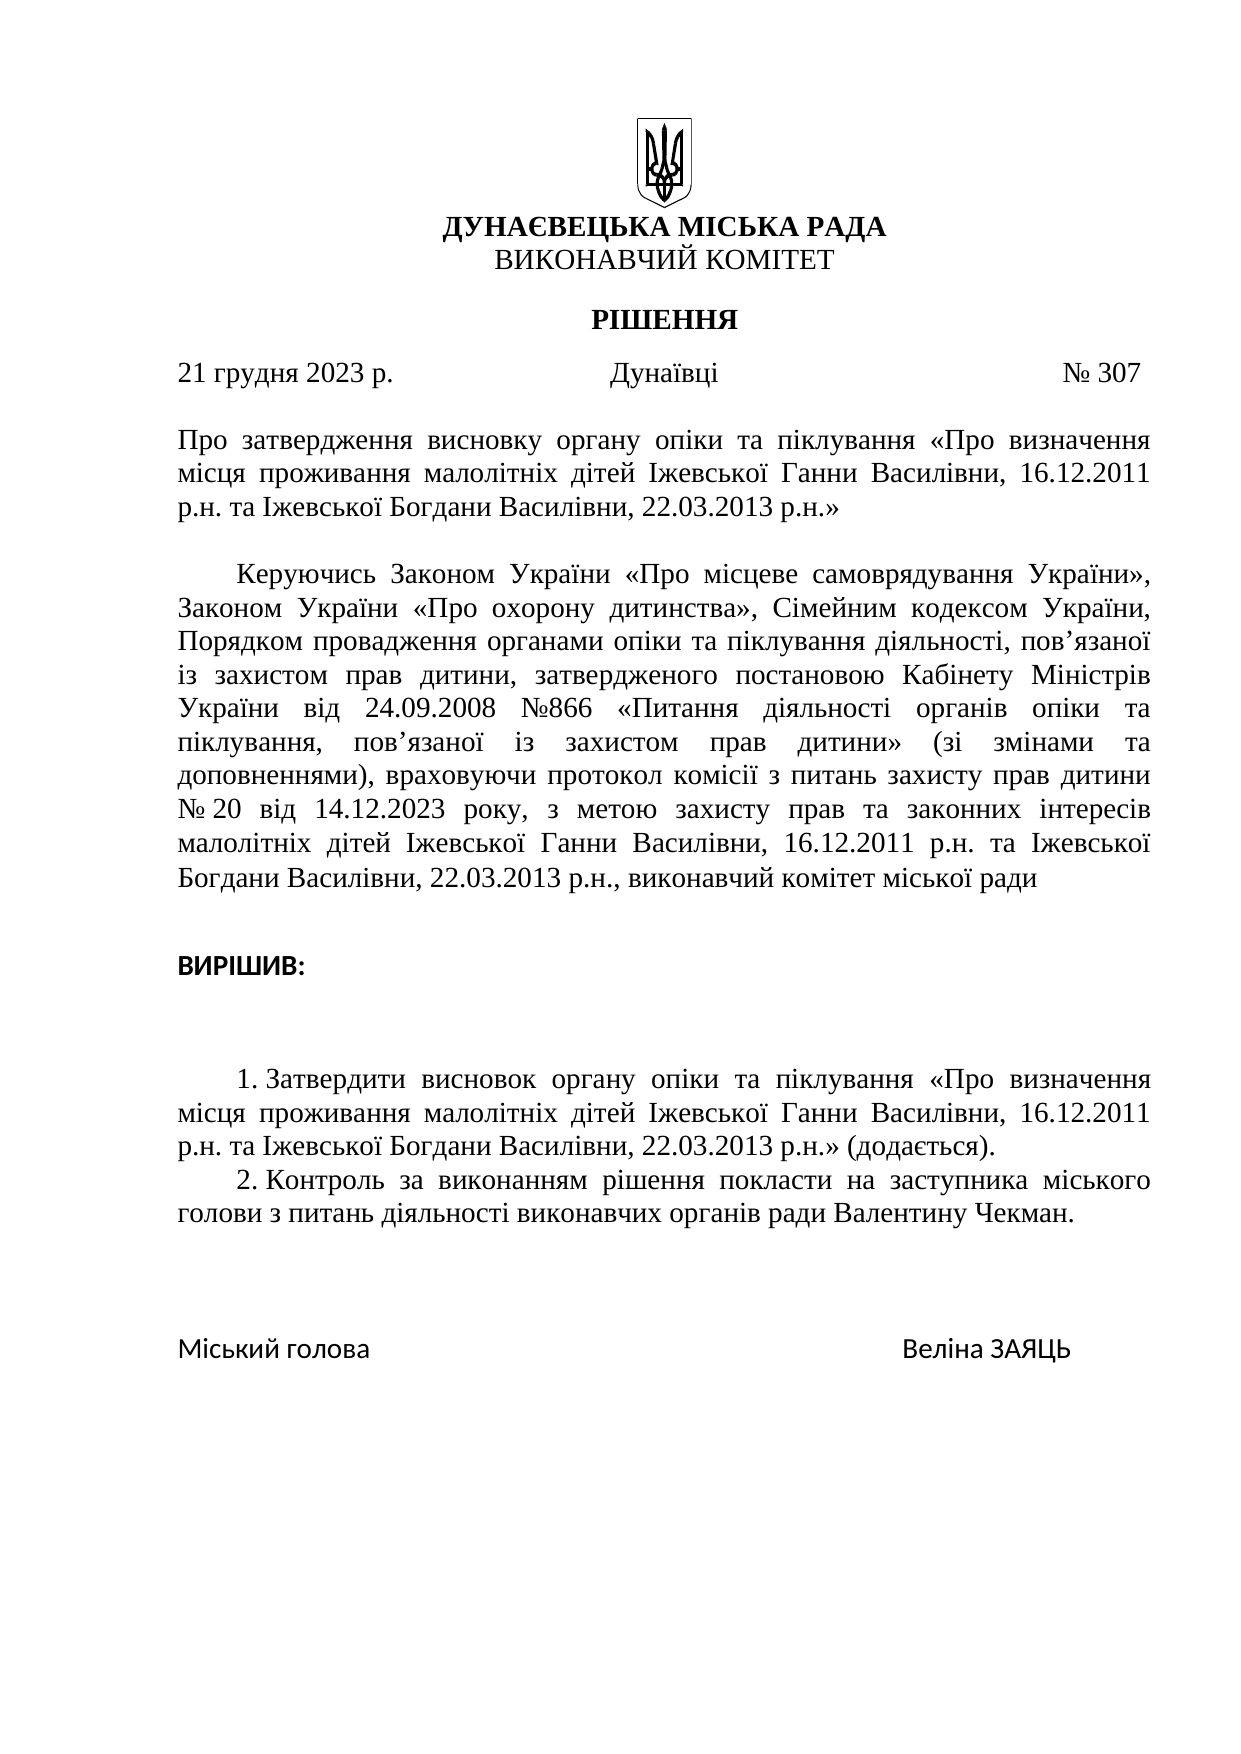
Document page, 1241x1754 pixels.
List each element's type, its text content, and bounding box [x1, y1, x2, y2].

text РІШЕННЯ [177, 302, 1152, 336]
text 21 грудня 2023 р. Дунаївці № 307 [177, 355, 1152, 388]
text ДУНАЄВЕЦЬКА МІСЬКА РАДА [177, 209, 1152, 242]
text 1. Затвердити висновок органу опіки та піклування «Про визначення місця проживання малолітніх дітей Іжевської Ганни Василівни, 16.12.2011 р.н. та Іжевської Богдани Василівни, 22.03.2013 р.н.» (додається). [177, 1061, 1152, 1162]
text 2. Контроль за виконанням рішення покласти на заступника міського голови з питань діяльності виконавчих органів ради Валентину Чекман. [177, 1162, 1152, 1229]
text Про затвердження висновку органу опіки та піклування «Про визначення місця проживання малолітніх дітей Іжевської Ганни Василівни, 16.12.2011 р.н. та Іжевської Богдани Василівни, 22.03.2013 р.н.» [177, 422, 1152, 523]
text Керуючись Законом України «Про місцеве самоврядування України», Законом України «Про охорону дитинства», Сімейним кодексом України, Порядком провадження органами опіки та піклування діяльності, пов’язаної із захистом прав дитини, затвердженого постановою Кабінету Міністрів України від 24.09.2008 №866 «Питання діяльності органів опіки та піклування, пов’язаної із захистом прав дитини» (зі змінами та доповненнями), враховуючи протокол комісії з питань захисту прав дитини № 20 від 14.12.2023 року, з метою захисту прав та законних інтересів малолітніх дітей Іжевської Ганни Василівни, 16.12.2011 р.н. та Іжевської Богдани Василівни, 22.03.2013 р.н., виконавчий комітет міської ради [177, 556, 1152, 894]
text ВИКОНАВЧИЙ КОМІТЕТ [177, 242, 1152, 276]
